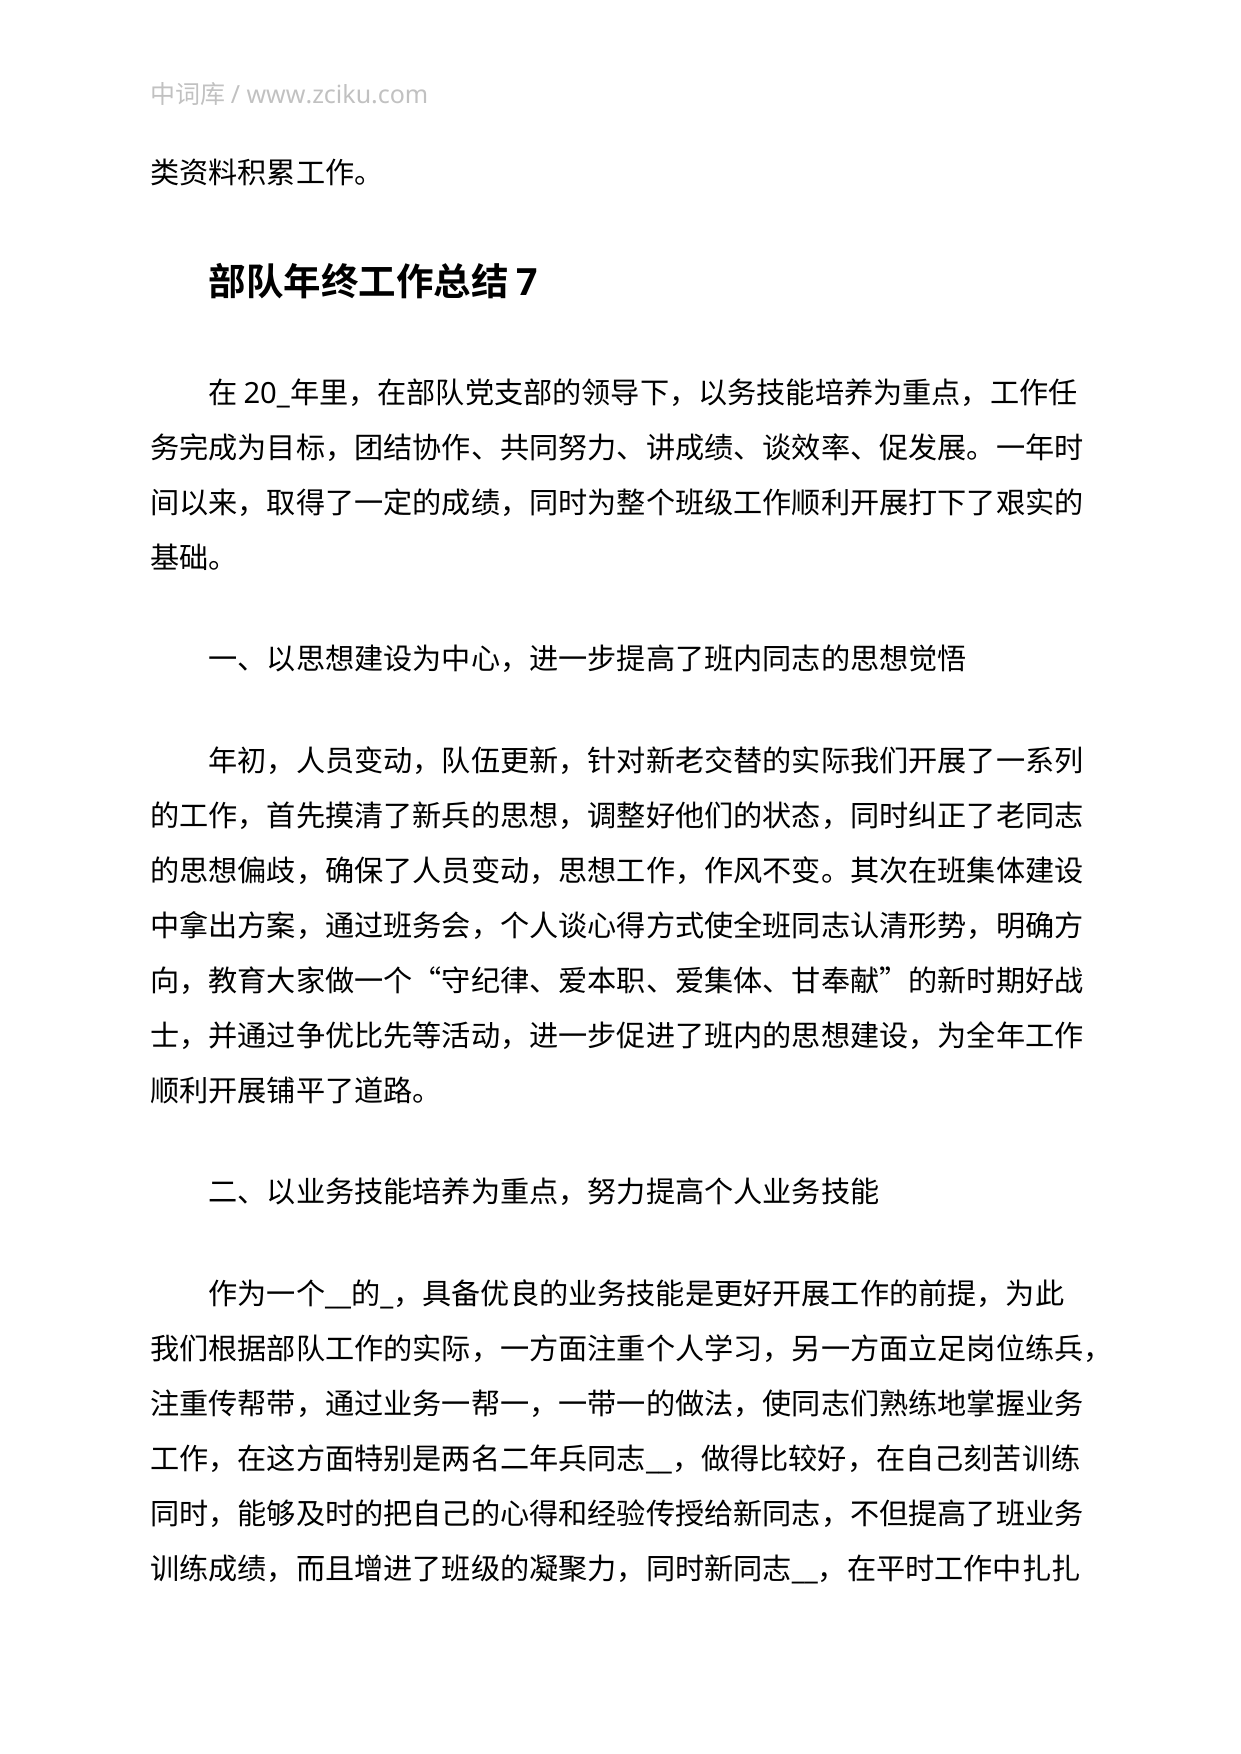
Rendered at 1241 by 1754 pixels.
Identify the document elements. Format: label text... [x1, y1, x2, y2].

text 年初，人员变动，队伍更新，针对新老交替的实际我们开展了一系列的工作，首先摸清了新兵的思想，调整好他们的状态，同时纠正了老同志的思想偏歧，确保了人员变动，思想工作，作风不变。其次在班集体建设中拿出方案，通过班务会，个人谈心得方式使全班同志认清形势，明确方向，教育大家做一个“守纪律、爱本职、爱集体、甘奉献”的新时期好战士，并通过争优比先等活动，进一步促进了班内的思想建设，为全年工作顺利开展铺平了道路。 [150, 738, 1090, 1109]
text 一、以思想建设为中心，进一步提高了班内同志的思想觉悟 [150, 636, 1090, 678]
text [150, 150, 1090, 192]
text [150, 1271, 1090, 1588]
text 在20_年里，在部队党支部的领导下，以务技能培养为重点，工作任务完成为目标，团结协作、共同努力、讲成绩、谈效率、促发展。一年时间以来，取得了一定的成绩，同时为整个班级工作顺利开展打下了艰实的基础。 [150, 369, 1090, 576]
text 部队年终工作总结7 [150, 252, 1090, 306]
text 二、以业务技能培养为重点，努力提高个人业务技能 [150, 1169, 1090, 1211]
